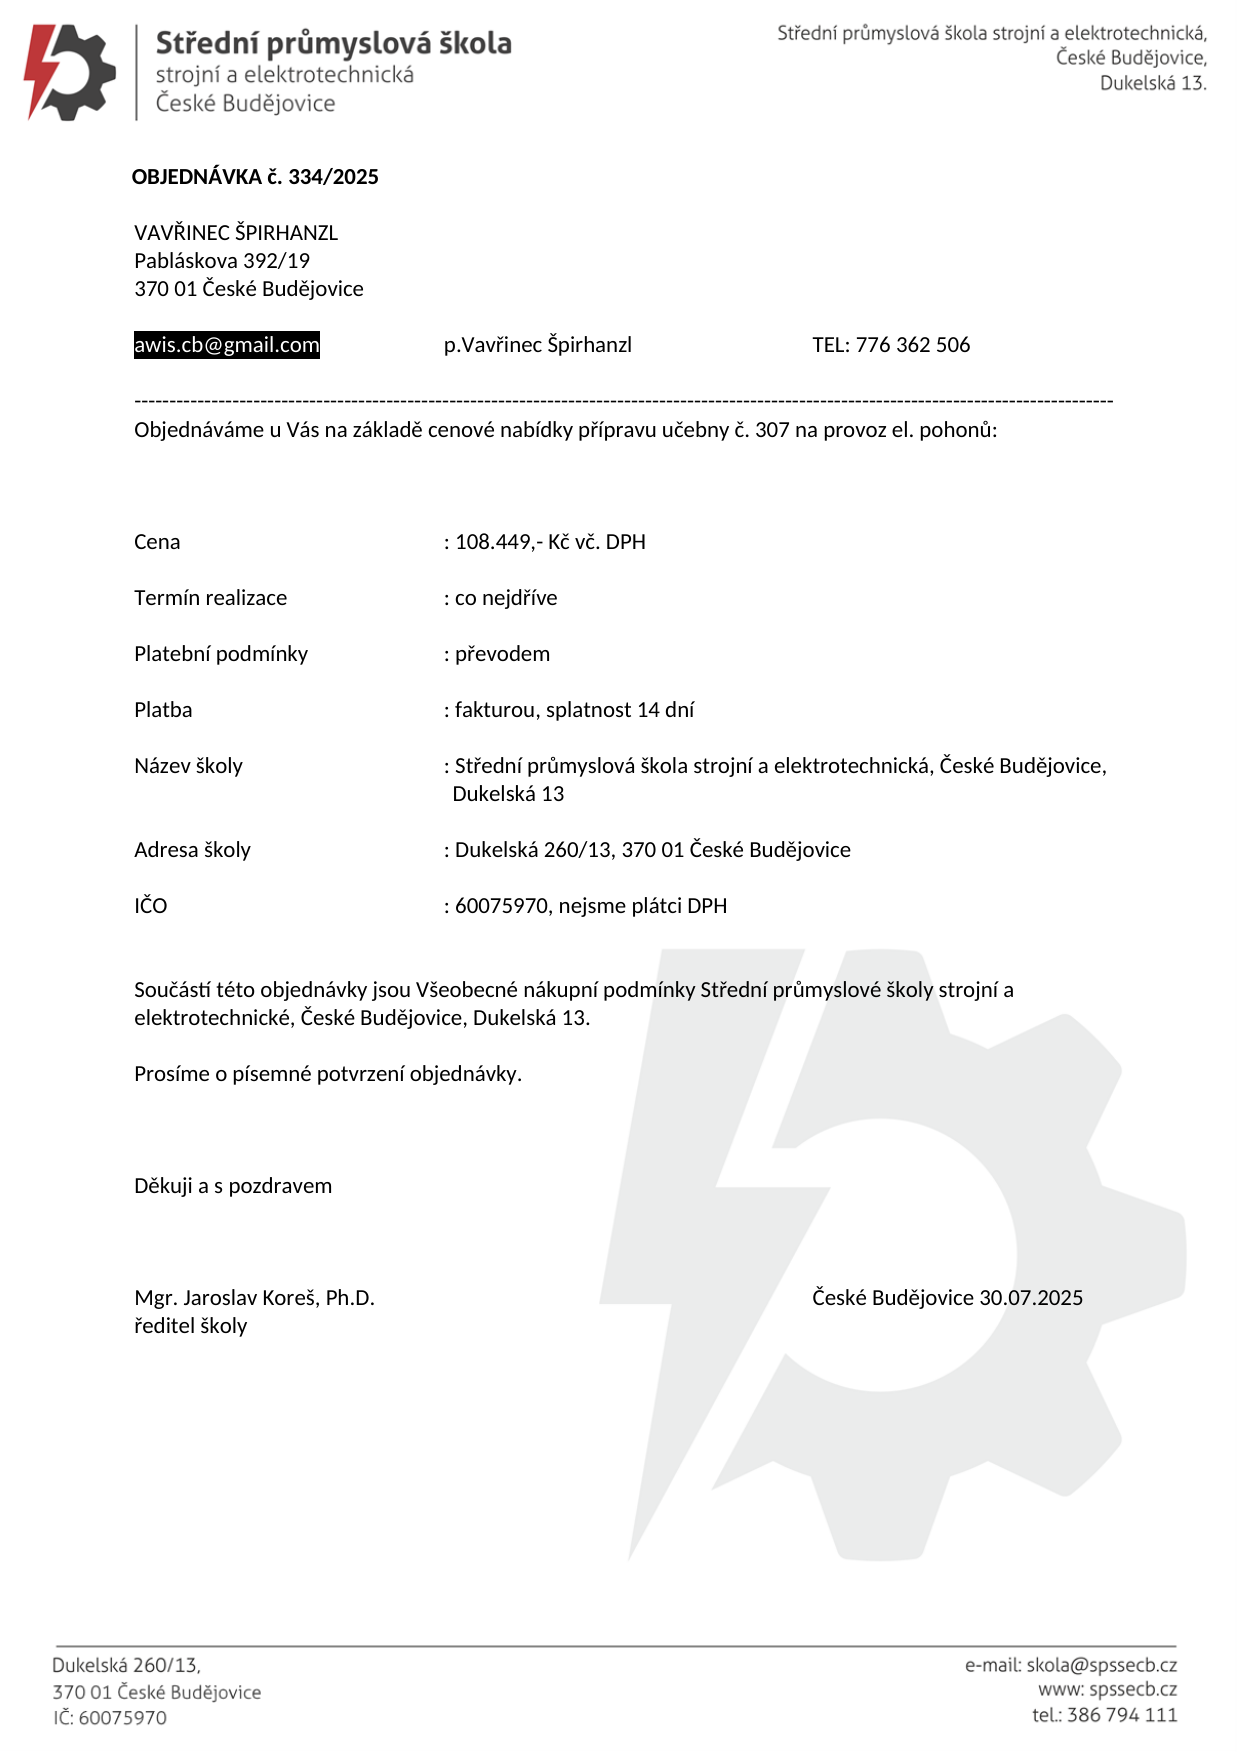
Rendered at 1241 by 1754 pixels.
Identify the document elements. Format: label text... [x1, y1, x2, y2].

text 370 01 České Budějovice [134, 274, 1165, 303]
text Prosíme o písemné potvrzení objednávky. [134, 1059, 1165, 1087]
text Mgr. Jaroslav Koreš, Ph.D. České Budějovice 30.07.2025 [134, 1283, 1165, 1311]
text Termín realizace : co nejdříve [134, 583, 1165, 611]
text IČO : 60075970, nejsme plátci DPH [134, 891, 1165, 919]
text Název školy : Střední průmyslová škola strojní a elektrotechnická, České Budějovice, Dukelská 13 [134, 751, 1165, 807]
text OBJEDNÁVKA č. 334/2025 [75, 162, 1165, 191]
text Adresa školy : Dukelská 260/13, 370 01 České Budějovice [134, 835, 1165, 863]
picture [0, 0, 1237, 1752]
text Platba : fakturou, splatnost 14 dní [134, 695, 1165, 723]
text -------------------------------------------------------------------------------------------------------------------------------------------- [75, 387, 1165, 415]
text Součástí této objednávky jsou Všeobecné nákupní podmínky Střední průmyslové školy strojní a elektrotechnické, České Budějovice, Dukelská 13. [134, 975, 1165, 1031]
text ředitel školy [134, 1311, 1165, 1339]
text Děkuji a s pozdravem [134, 1171, 1165, 1199]
text awis.cb@gmail.com, p.Vavřinec Špirhanzl TEL: 776 362 506 [75, 331, 1165, 387]
text Cena : 108.449,- Kč vč. DPH [134, 527, 1165, 555]
text Objednáváme u Vás na základě cenové nabídky přípravu učebny č. 307 na provoz el. pohonů: [134, 415, 1165, 443]
text Pabláskova 392/19 [134, 247, 1165, 274]
text VAVŘINEC ŠPIRHANZL [134, 218, 1165, 247]
text Platební podmínky : převodem [134, 639, 1165, 667]
